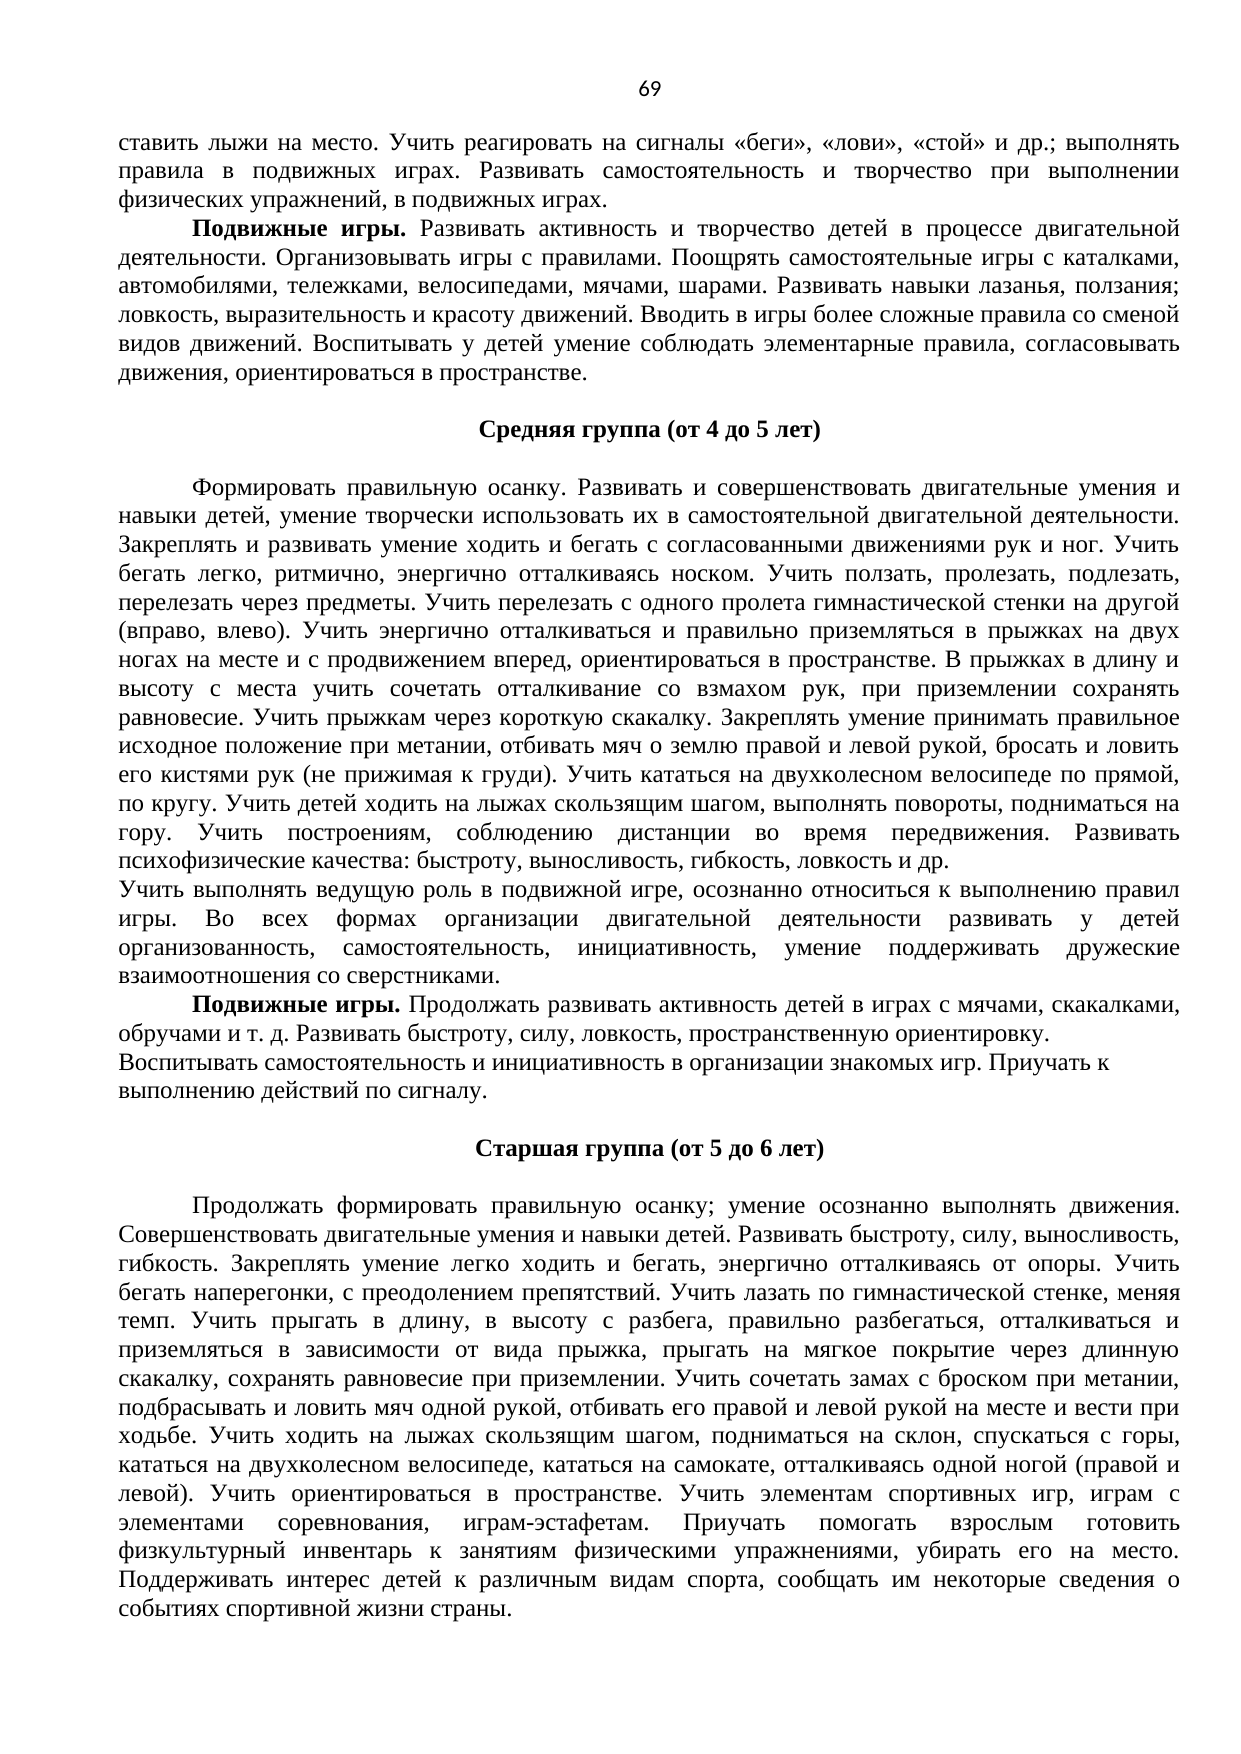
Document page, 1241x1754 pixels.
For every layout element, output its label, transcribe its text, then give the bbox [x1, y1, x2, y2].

text Подвижные игры. Продолжать развивать активность детей в играх с мячами, скакалками, обручами и т. д. Развивать быстроту, силу, ловкость, пространственную ориентировку. [118, 989, 1181, 1047]
text Воспитывать самостоятельность и инициативность в организации знакомых игр. Приучать к выполнению действий по сигналу. [118, 1047, 1181, 1104]
text Старшая группа (от 5 до 6 лет) [118, 1133, 1181, 1162]
text Подвижные игры. Развивать активность и творчество детей в процессе двигательной деятельности. Организовывать игры с правилами. Поощрять самостоятельные игры с каталками, автомобилями, тележками, велосипедами, мячами, шарами. Развивать навыки лазанья, ползания; ловкость, выразительность и красоту движений. Вводить в игры более сложные правила со сменой видов движений. Воспитывать у детей умение соблюдать элементарные правила, согласовывать движения, ориентироваться в пространстве. [118, 213, 1181, 385]
text Формировать правильную осанку. Развивать и совершенствовать двигательные умения и навыки детей, умение творчески использовать их в самостоятельной двигательной деятельности. Закреплять и развивать умение ходить и бегать с согласованными движениями рук и ног. Учить бегать легко, ритмично, энергично отталкиваясь носком. Учить ползать, пролезать, подлезать, перелезать через предметы. Учить перелезать с одного пролета гимнастической стенки на другой (вправо, влево). Учить энергично отталкиваться и правильно приземляться в прыжках на двух ногах на месте и с продвижением вперед, ориентироваться в пространстве. В прыжках в длину и высоту с места учить сочетать отталкивание со взмахом рук, при приземлении сохранять равновесие. Учить прыжкам через короткую скакалку. Закреплять умение принимать правильное исходное положение при метании, отбивать мяч о землю правой и левой рукой, бросать и ловить его кистями рук (не прижимая к груди). Учить кататься на двухколесном велосипеде по прямой, по кругу. Учить детей ходить на лыжах скользящим шагом, выполнять повороты, подниматься на гору. Учить построениям, соблюдению дистанции во время передвижения. Развивать психофизические качества: быстроту, выносливость, гибкость, ловкость и др. [118, 472, 1181, 874]
text Учить выполнять ведущую роль в подвижной игре, осознанно относиться к выполнению правил игры. Во всех формах организации двигательной деятельности развивать у детей организованность, самостоятельность, инициативность, умение поддерживать дружеские взаимоотношения со сверстниками. [118, 874, 1181, 989]
text Средняя группа (от 4 до 5 лет) [118, 414, 1181, 443]
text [118, 127, 1181, 213]
text Продолжать формировать правильную осанку; умение осознанно выполнять движения. Совершенствовать двигательные умения и навыки детей. Развивать быстроту, силу, выносливость, гибкость. Закреплять умение легко ходить и бегать, энергично отталкиваясь от опоры. Учить бегать наперегонки, с преодолением препятствий. Учить лазать по гимнастической стенке, меняя темп. Учить прыгать в длину, в высоту с разбега, правильно разбегаться, отталкиваться и приземляться в зависимости от вида прыжка, прыгать на мягкое покрытие через длинную скакалку, сохранять равновесие при приземлении. Учить сочетать замах с броском при метании, подбрасывать и ловить мяч одной рукой, отбивать его правой и левой рукой на месте и вести при ходьбе. Учить ходить на лыжах скользящим шагом, подниматься на склон, спускаться с горы, кататься на двухколесном велосипеде, кататься на самокате, отталкиваясь одной ногой (правой и левой). Учить ориентироваться в пространстве. Учить элементам спортивных игр, играм с элементами соревнования, играм-эстафетам. Приучать помогать взрослым готовить физкультурный инвентарь к занятиям физическими упражнениями, убирать его на место. Поддерживать интерес детей к различным видам спорта, сообщать им некоторые сведения о событиях спортивной жизни страны. [118, 1190, 1181, 1622]
